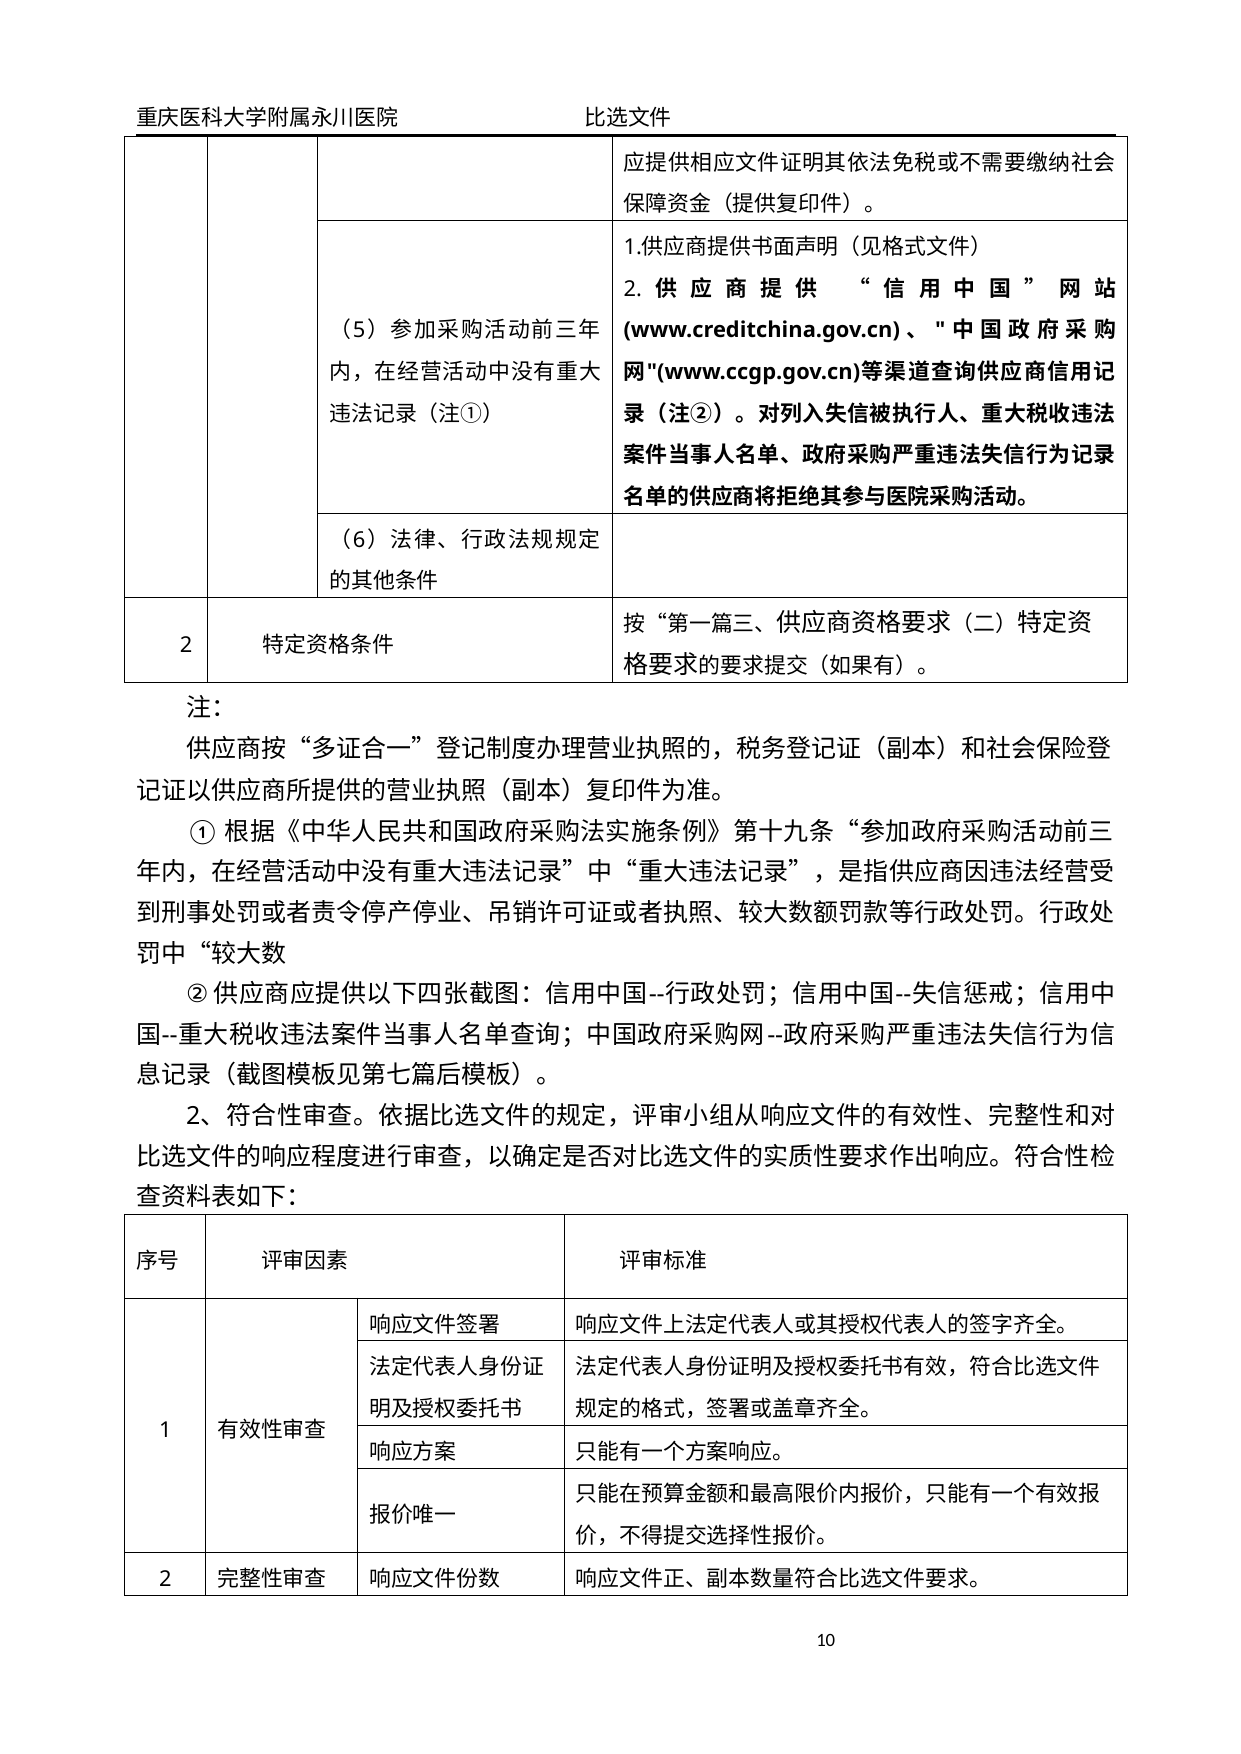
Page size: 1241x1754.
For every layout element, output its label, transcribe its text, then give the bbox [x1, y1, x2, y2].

table_cell 只能有一个方案响应。 [565, 1426, 1127, 1467]
table_cell 特定资格条件 [208, 598, 612, 682]
table_cell 法定代表人身份证明及授权委托书有效，符合比选文件规定的格式，签署或盖章齐全。 [565, 1341, 1127, 1425]
table_cell 按“第一篇三、供应商资格要求（二）特定资格要求的要求提交（如果有）。 [613, 598, 1127, 682]
text ①根据《中华人民共和国政府采购法实施条例》第十九条“参加政府采购活动前三年内，在经营活动中没有重大违法记录”中“重大违法记录”，是指供应商因违法经营受到刑事处罚或者责令停产停业、吊销许可证或者执照、较大数额罚款等行政处罚。行政处罚中“较大数 [136, 808, 1116, 970]
table_cell 法定代表人身份证明及授权委托书 [358, 1341, 564, 1425]
text ②供应商应提供以下四张截图：信用中国--行政处罚；信用中国--失信惩戒；信用中国--重大税收违法案件当事人名单查询；中国政府采购网--政府采购严重违法失信行为信息记录（截图模板见第七篇后模板）。 [136, 970, 1116, 1092]
table_cell 响应文件正、副本数量符合比选文件要求。 [565, 1553, 1127, 1594]
table_cell [613, 514, 1127, 597]
table_cell 1.供应商提供书面声明（见格式文件） 2.供应商提供 “信用中国”网站(www.creditchina.gov.cn)、"中国政府采购网"(www.ccgp.gov.cn)等渠道查询供应商信用记录（注②）。对列入失信被执行人、重大税收违法案件当事人名单、政府采购严重违法失信行为记录名单的供应商将拒绝其参与医院采购活动。 [613, 221, 1127, 513]
table_cell 完整性审查 [206, 1553, 357, 1594]
table_cell 响应方案 [358, 1426, 564, 1467]
table_cell 1 [125, 1299, 205, 1552]
table_cell 2 [125, 1553, 205, 1594]
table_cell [318, 137, 612, 220]
table_cell 只能在预算金额和最高限价内报价，只能有一个有效报价，不得提交选择性报价。 [565, 1469, 1127, 1552]
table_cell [613, 137, 1127, 220]
text 2、符合性审查。依据比选文件的规定，评审小组从响应文件的有效性、完整性和对比选文件的响应程度进行审查，以确定是否对比选文件的实质性要求作出响应。符合性检查资料表如下： [136, 1092, 1116, 1214]
table_cell 2 [125, 598, 207, 682]
table_cell 响应文件上法定代表人或其授权代表人的签字齐全。 [565, 1299, 1127, 1340]
table_cell 报价唯一 [358, 1469, 564, 1552]
table_header 评审标准 [565, 1215, 1127, 1298]
table_cell 响应文件份数 [358, 1553, 564, 1594]
table_header 序号 [125, 1215, 205, 1298]
table_cell （5）参加采购活动前三年内，在经营活动中没有重大违法记录（注①） [318, 221, 612, 513]
table_header 评审因素 [206, 1215, 564, 1298]
table_cell （6）法律、行政法规规定的其他条件 [318, 514, 612, 597]
text 注： [136, 683, 1116, 724]
text 供应商按“多证合一”登记制度办理营业执照的，税务登记证（副本）和社会保险登记证以供应商所提供的营业执照（副本）复印件为准。 [136, 724, 1116, 808]
table_cell 有效性审查 [206, 1299, 357, 1552]
table_cell 响应文件签署 [358, 1299, 564, 1340]
